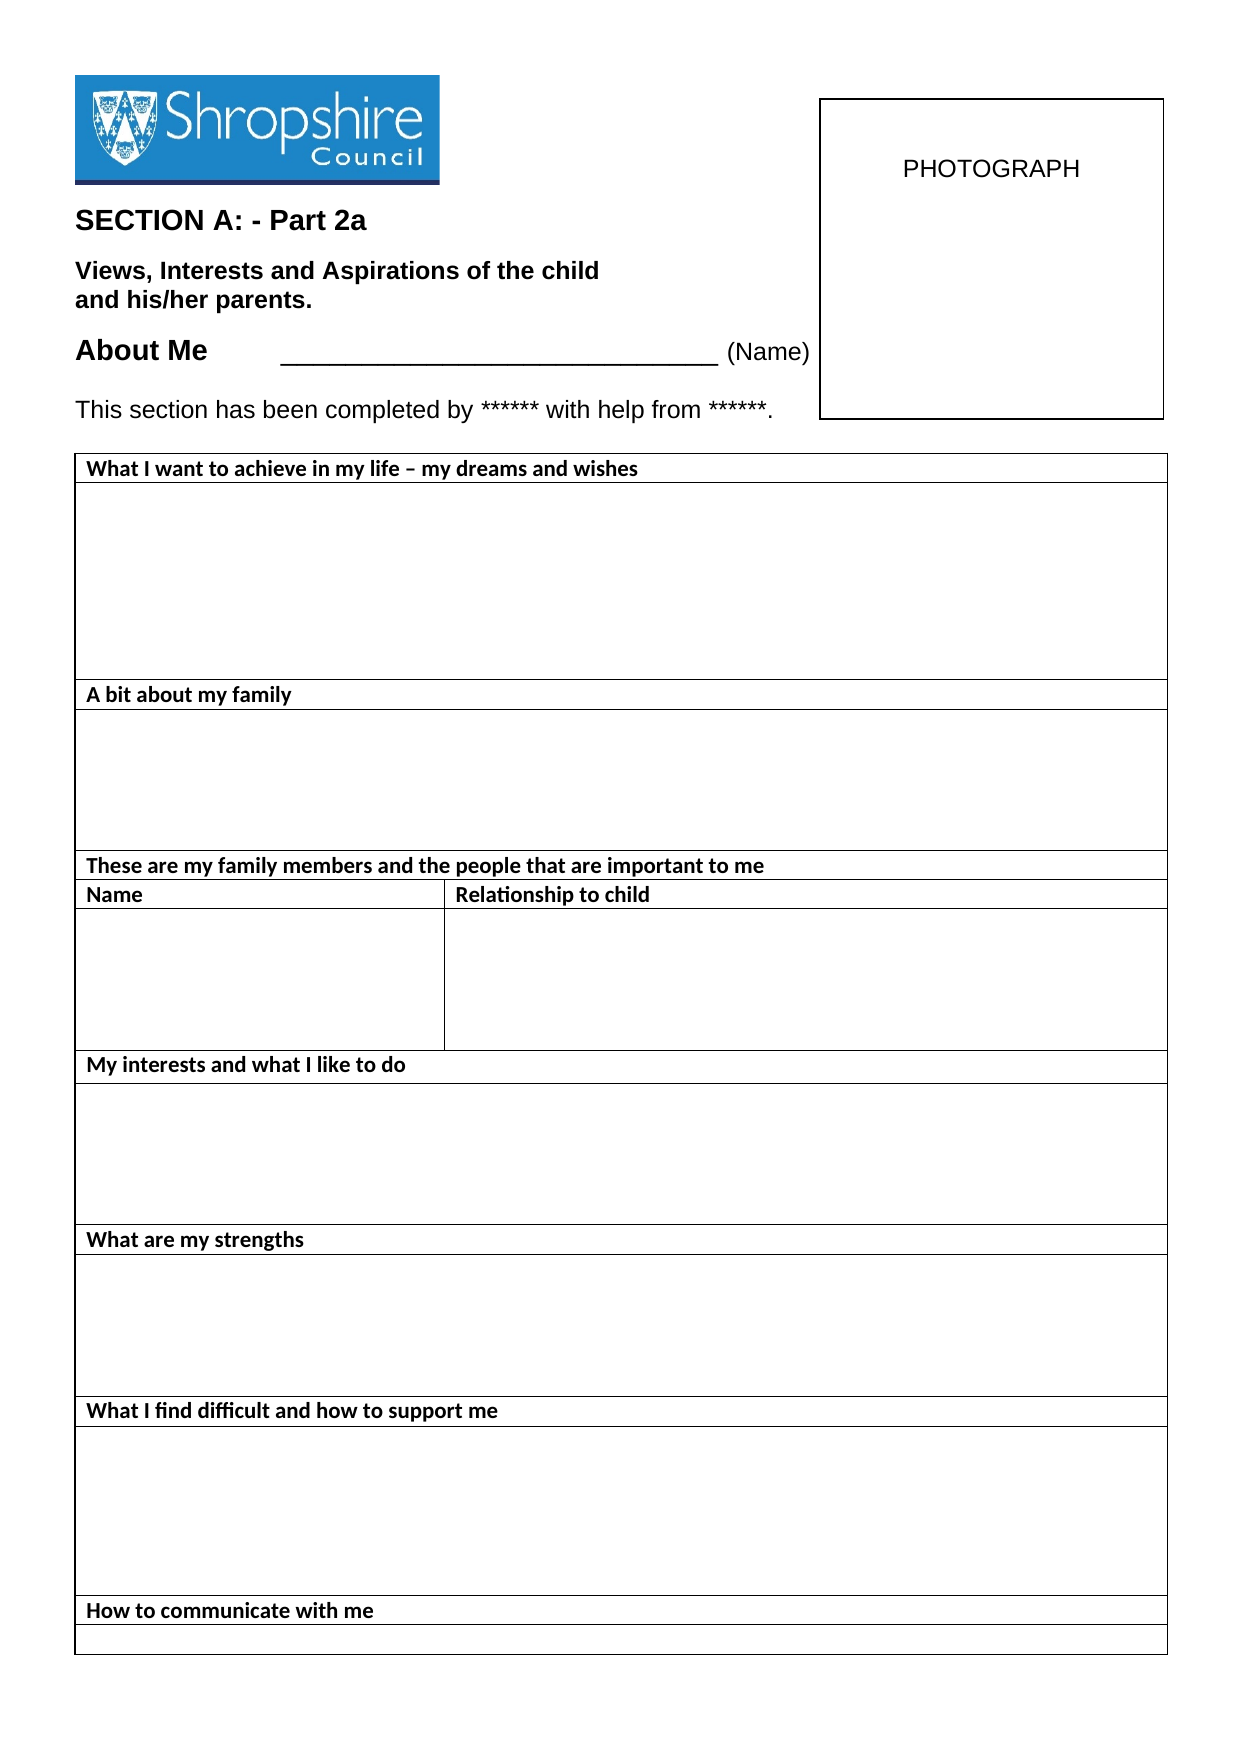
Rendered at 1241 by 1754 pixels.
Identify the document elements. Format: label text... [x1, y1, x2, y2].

table_cell [445, 909, 1167, 1049]
table_cell Relationship to child [445, 880, 1167, 908]
table_cell [76, 483, 1167, 679]
table_cell Name [76, 880, 444, 908]
text SECTION A: - Part 2a [75, 203, 819, 237]
table_cell What are my strengths [76, 1225, 1167, 1254]
table_cell [76, 710, 1167, 850]
table_cell [76, 1255, 1167, 1396]
table_cell [76, 1084, 1167, 1224]
table_header What I want to achieve in my life – my dreams and wishes [76, 454, 1167, 482]
table_cell [76, 909, 444, 1049]
table_cell How to communicate with me [76, 1596, 1167, 1624]
table_cell What I find difficult and how to support me [76, 1397, 1167, 1426]
text About Me ___________________________ (Name) [75, 333, 819, 395]
table_cell My interests and what I like to do [76, 1051, 1167, 1083]
text and his/her parents. [75, 285, 819, 314]
table_cell A bit about my family [76, 680, 1167, 709]
table_cell These are my family members and the people that are important to me [76, 851, 1167, 879]
text Views, Interests and Aspirations of the child [75, 256, 819, 285]
table_cell [76, 1427, 1167, 1595]
picture [75, 75, 440, 185]
table_cell [76, 1625, 1167, 1653]
text This section has been completed by ****** with help from ******. [75, 395, 1165, 424]
